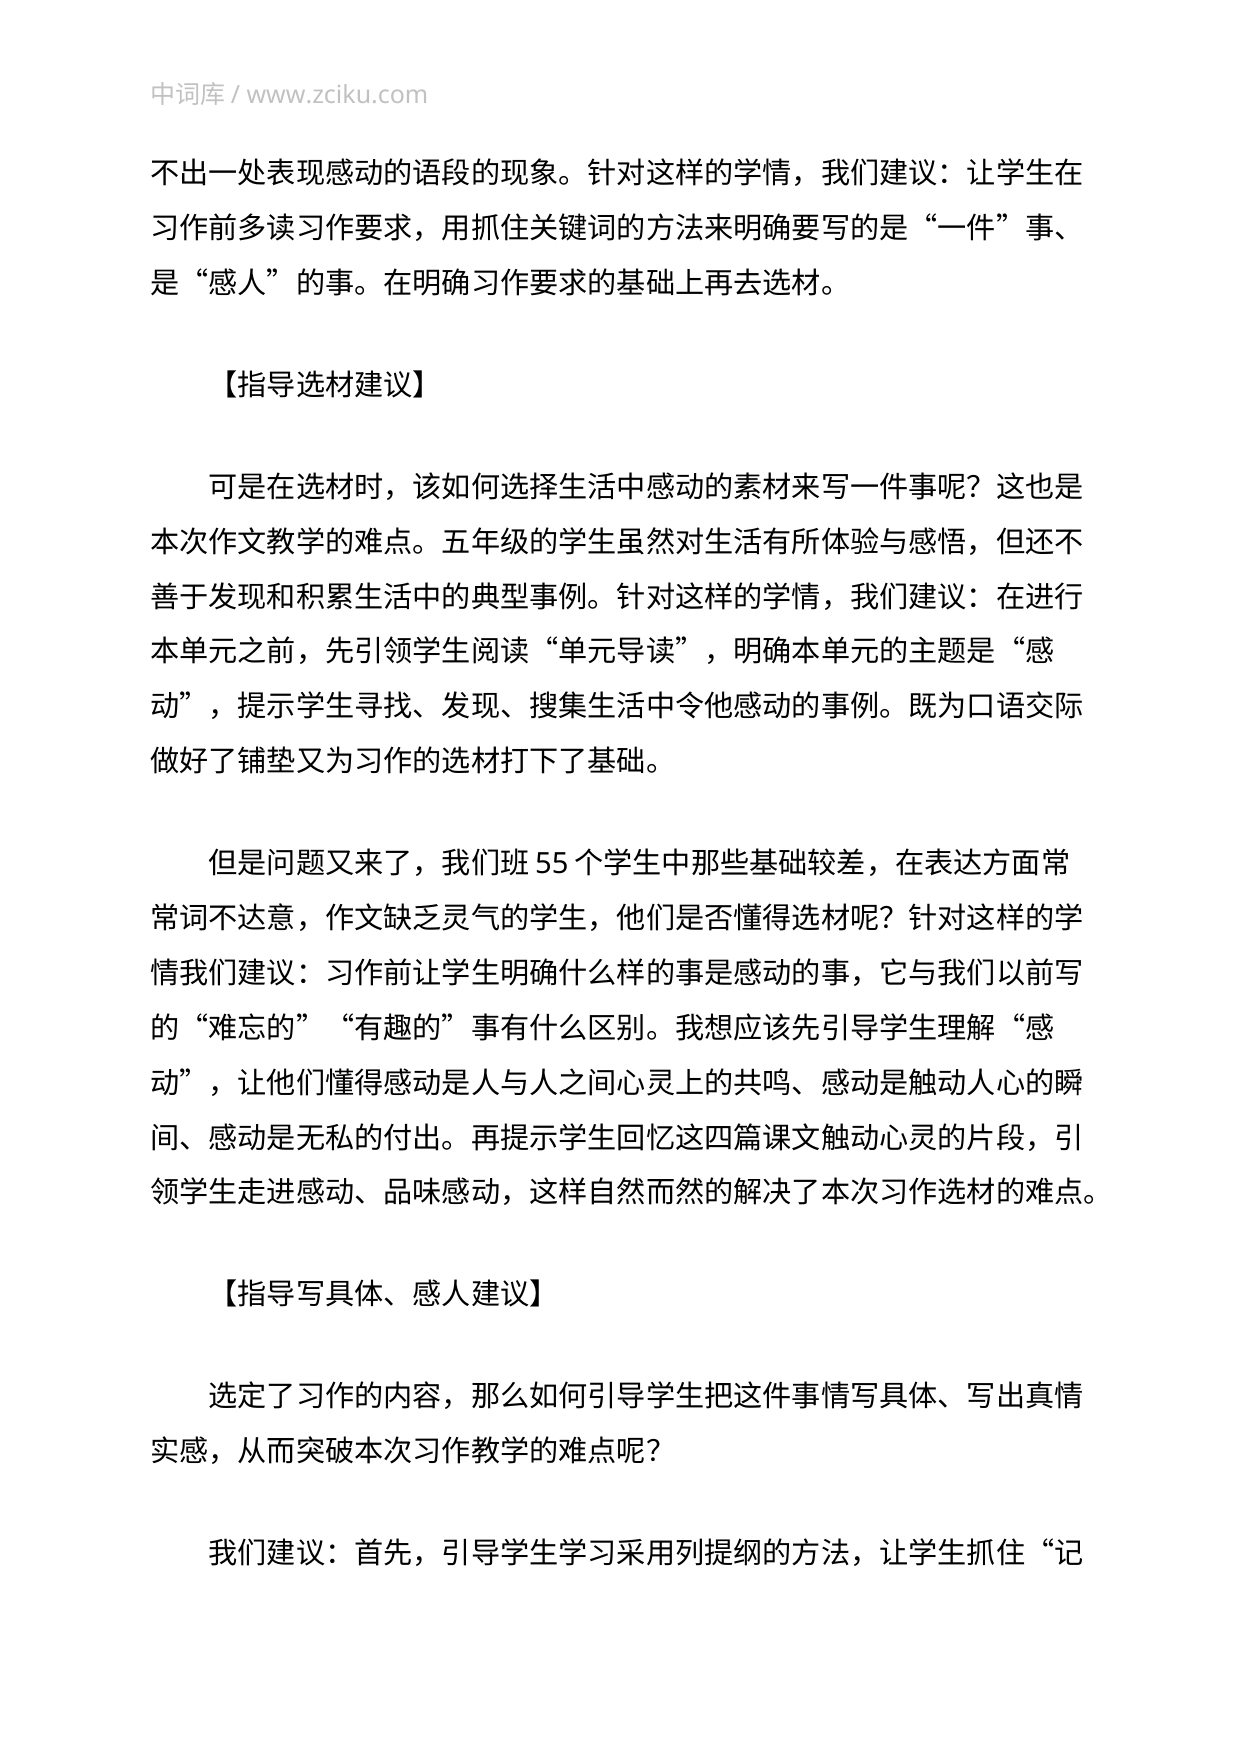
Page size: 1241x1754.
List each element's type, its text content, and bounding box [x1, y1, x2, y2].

text 【指导写具体、感人建议】 [150, 1271, 1090, 1313]
text 【指导选材建议】 [150, 362, 1090, 404]
text 可是在选材时，该如何选择生活中感动的素材来写一件事呢？这也是本次作文教学的难点。五年级的学生虽然对生活有所体验与感悟，但还不善于发现和积累生活中的典型事例。针对这样的学情，我们建议：在进行本单元之前，先引领学生阅读“单元导读”，明确本单元的主题是“感动”，提示学生寻找、发现、搜集生活中令他感动的事例。既为口语交际做好了铺垫又为习作的选材打下了基础。 [150, 463, 1090, 780]
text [150, 150, 1090, 302]
text 但是问题又来了，我们班55个学生中那些基础较差，在表达方面常常词不达意，作文缺乏灵气的学生，他们是否懂得选材呢？针对这样的学情我们建议：习作前让学生明确什么样的事是感动的事，它与我们以前写的“难忘的”“有趣的”事有什么区别。我想应该先引导学生理解“感动”，让他们懂得感动是人与人之间心灵上的共鸣、感动是触动人心的瞬间、感动是无私的付出。再提示学生回忆这四篇课文触动心灵的片段，引领学生走进感动、品味感动，这样自然而然的解决了本次习作选材的难点。 [150, 839, 1090, 1211]
text 选定了习作的内容，那么如何引导学生把这件事情写具体、写出真情实感，从而突破本次习作教学的难点呢？ [150, 1373, 1090, 1470]
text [150, 1529, 1090, 1572]
